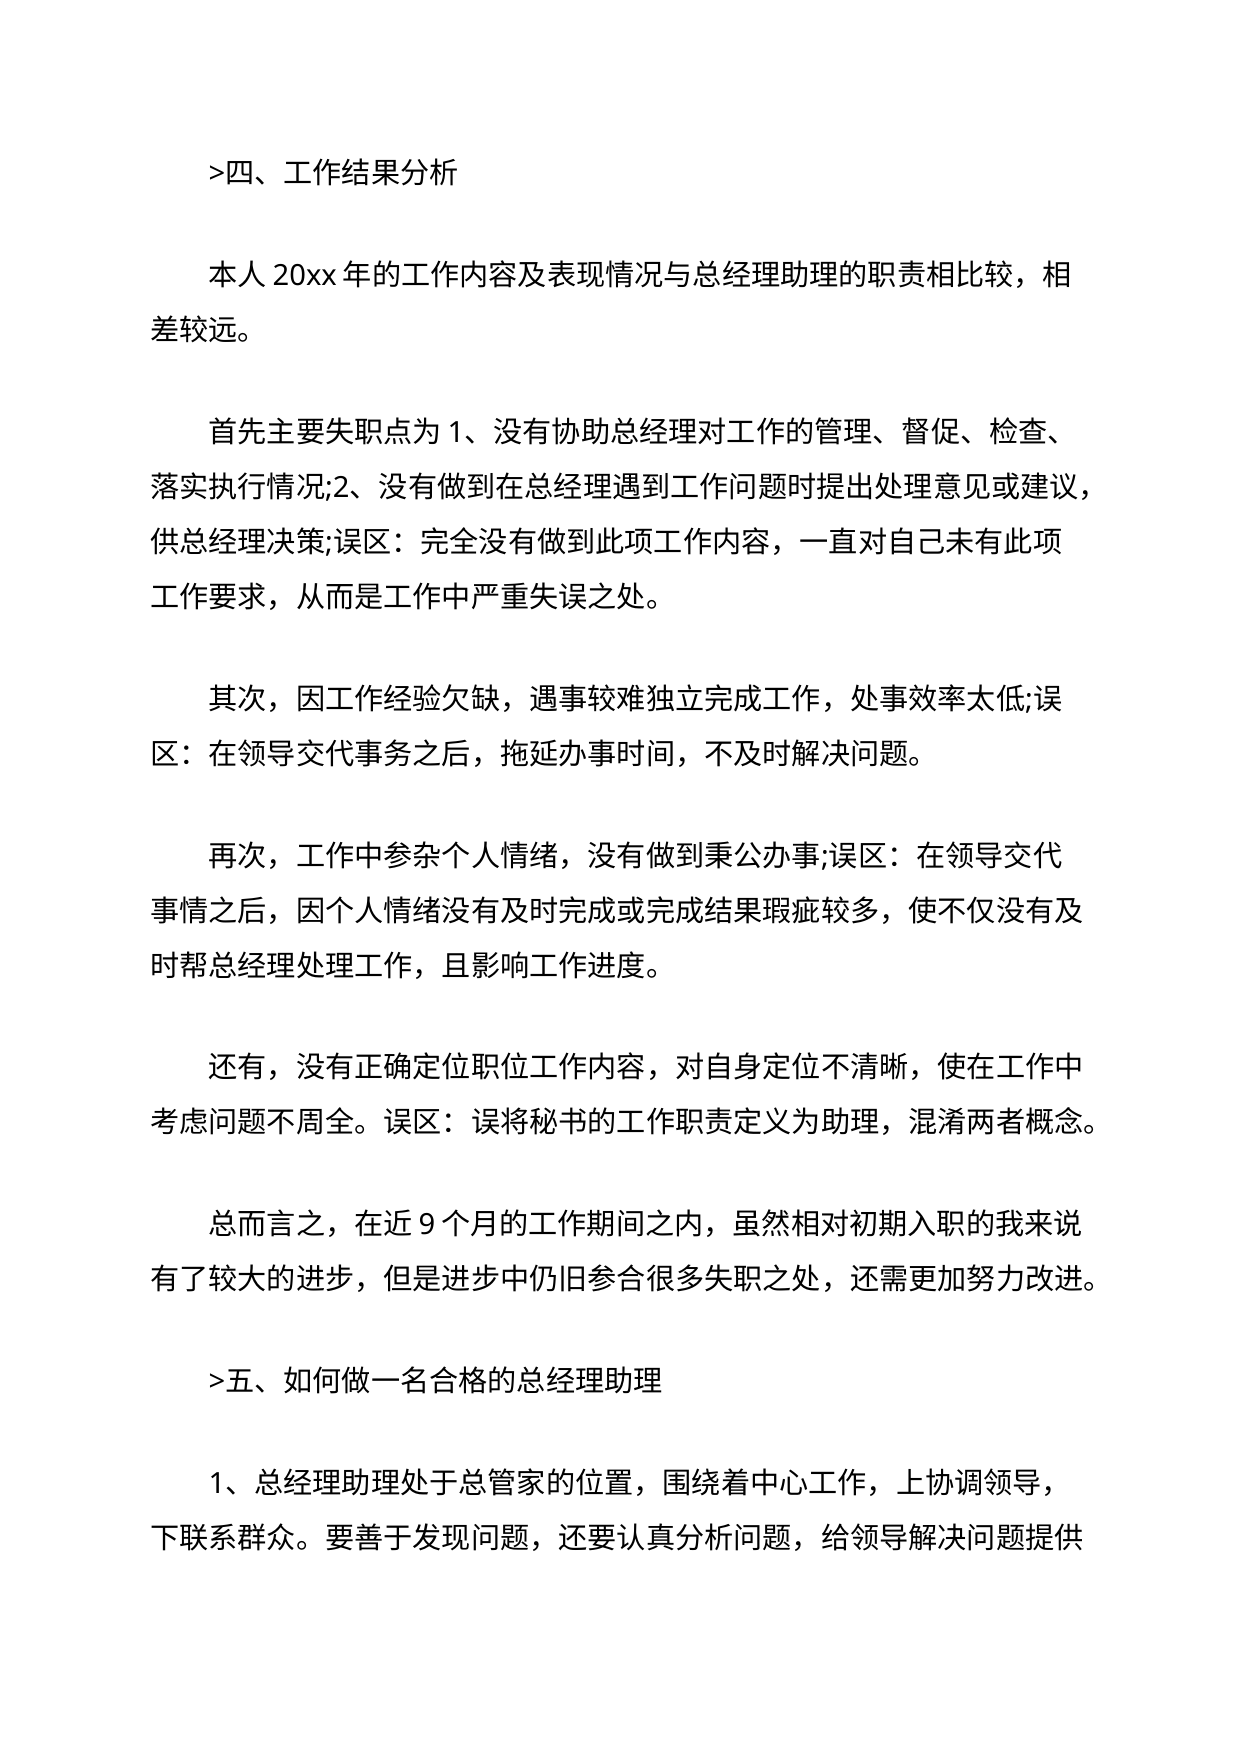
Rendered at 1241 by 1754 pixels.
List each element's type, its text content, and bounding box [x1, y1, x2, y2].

text 总而言之，在近9个月的工作期间之内，虽然相对初期入职的我来说有了较大的进步，但是进步中仍旧参合很多失职之处，还需更加努力改进。 [150, 1201, 1090, 1298]
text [150, 1459, 1090, 1557]
text 再次，工作中参杂个人情绪，没有做到秉公办事;误区：在领导交代事情之后，因个人情绪没有及时完成或完成结果瑕疵较多，使不仅没有及时帮总经理处理工作，且影响工作进度。 [150, 832, 1090, 984]
text 本人20xx年的工作内容及表现情况与总经理助理的职责相比较，相差较远。 [150, 252, 1090, 349]
text 还有，没有正确定位职位工作内容，对自身定位不清晰，使在工作中考虑问题不周全。误区：误将秘书的工作职责定义为助理，混淆两者概念。 [150, 1044, 1090, 1141]
text >四、工作结果分析 [150, 150, 1090, 192]
text 其次，因工作经验欠缺，遇事较难独立完成工作，处事效率太低;误区：在领导交代事务之后，拖延办事时间，不及时解决问题。 [150, 676, 1090, 773]
text 首先主要失职点为1、没有协助总经理对工作的管理、督促、检查、落实执行情况;2、没有做到在总经理遇到工作问题时提出处理意见或建议，供总经理决策;误区：完全没有做到此项工作内容，一直对自己未有此项工作要求，从而是工作中严重失误之处。 [150, 409, 1090, 616]
text >五、如何做一名合格的总经理助理 [150, 1357, 1090, 1400]
